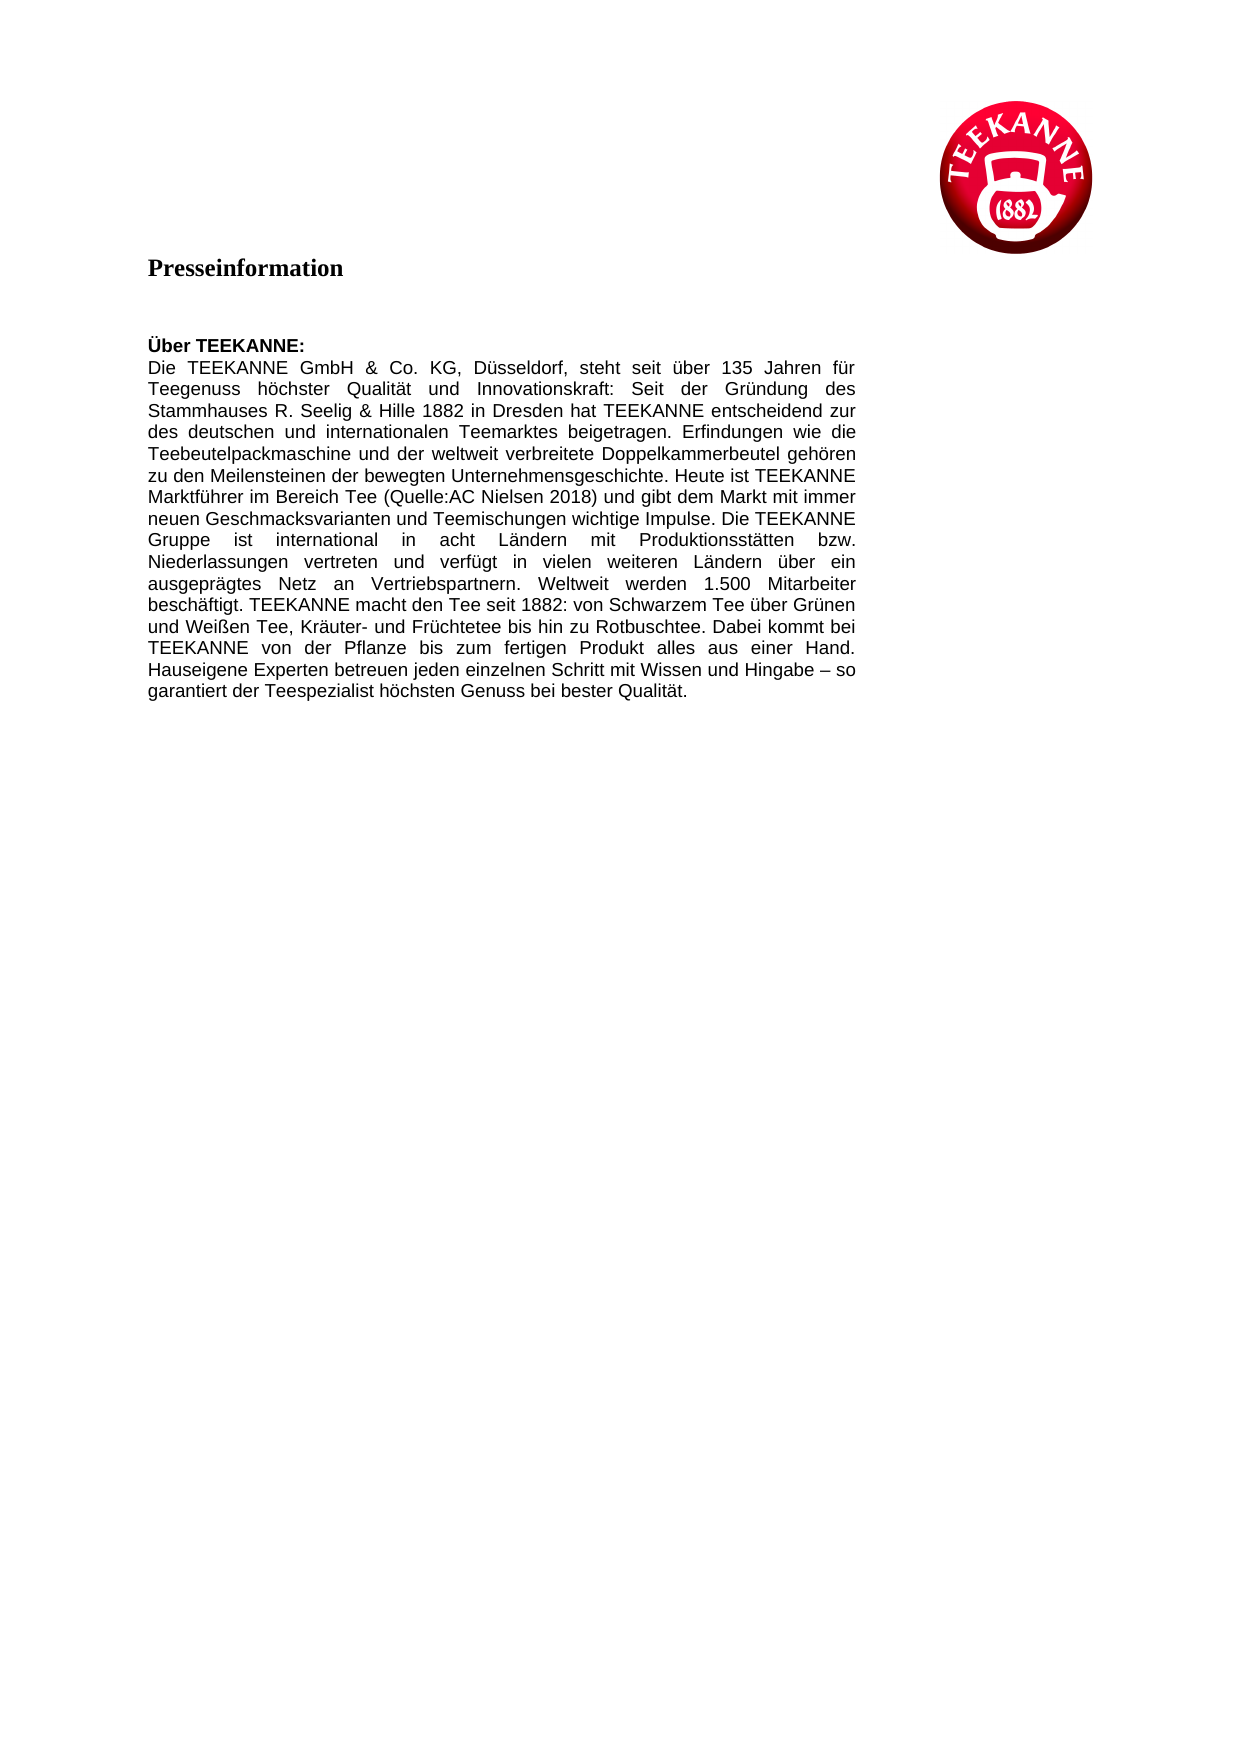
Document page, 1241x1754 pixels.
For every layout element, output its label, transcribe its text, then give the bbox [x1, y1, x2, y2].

text Über TEEKANNE: [148, 335, 1093, 357]
picture [939, 101, 1093, 254]
text Die TEEKANNE GmbH & Co. KG, Düsseldorf, steht seit über 135 Jahren für Teegenuss höchster Qualität und Innovationskraft: Seit der Gründung des Stammhauses R. Seelig & Hille 1882 in Dresden hat TEEKANNE entscheidend zur des deutschen und internationalen Teemarktes beigetragen. Erfindungen wie die Teebeutelpackmaschine und der weltweit verbreitete Doppelkammerbeutel gehören zu den Meilensteinen der bewegten Unternehmensgeschichte. Heute ist TEEKANNE Marktführer im Bereich Tee (Quelle:AC Nielsen 2018) und gibt dem Markt mit immer neuen Geschmacksvarianten und Teemischungen wichtige Impulse. Die TEEKANNE Gruppe ist international in acht Ländern mit Produktionsstätten bzw. Niederlassungen vertreten und verfügt in vielen weiteren Ländern über ein ausgeprägtes Netz an Vertriebspartnern. Weltweit werden 1.500 Mitarbeiter beschäftigt. TEEKANNE macht den Tee seit 1882: von Schwarzem Tee über Grünen und Weißen Tee, Kräuter- und Früchtetee bis hin zu Rotbuschtee. Dabei kommt bei TEEKANNE von der Pflanze bis zum fertigen Produkt alles aus einer Hand. Hauseigene Experten betreuen jeden einzelnen Schritt mit Wissen und Hingabe – so garantiert der Teespezialist höchsten Genuss bei bester Qualität. [148, 357, 856, 702]
